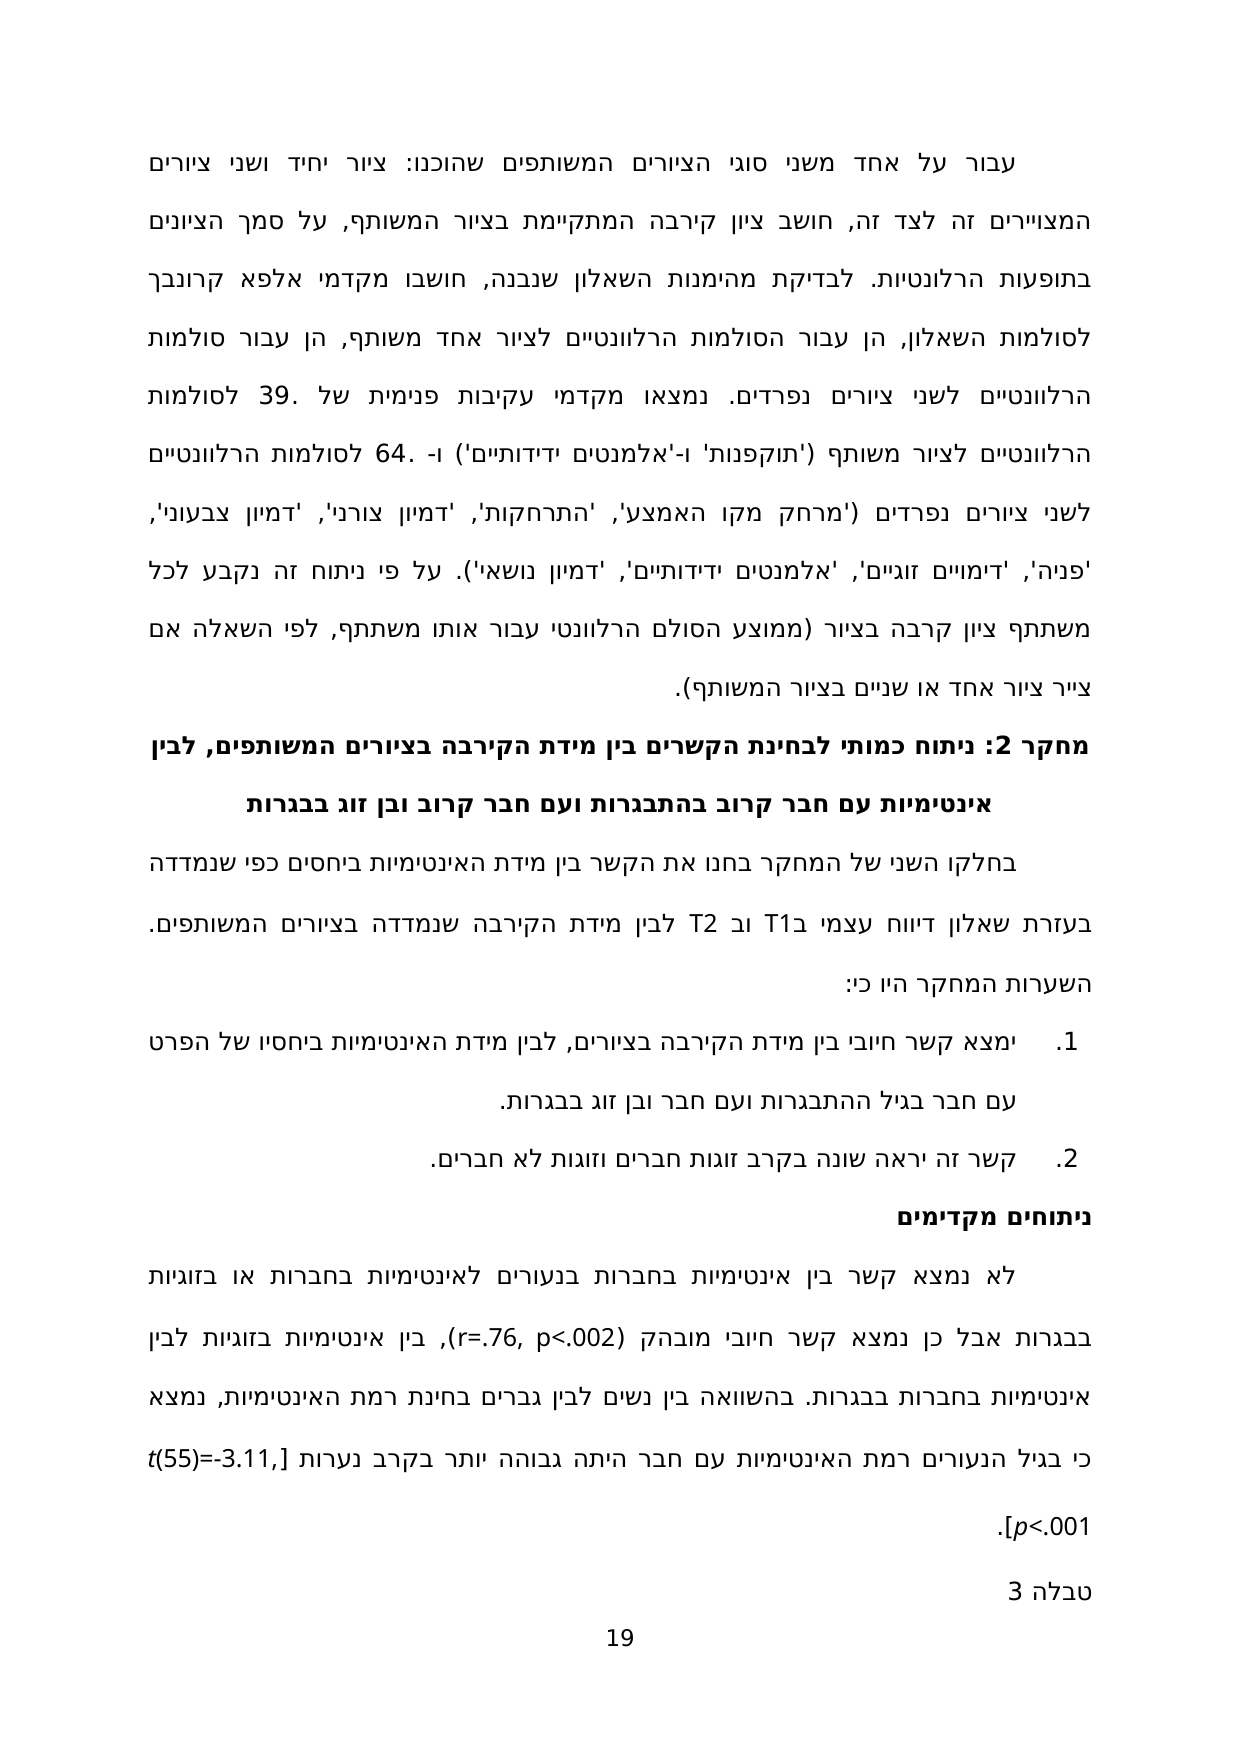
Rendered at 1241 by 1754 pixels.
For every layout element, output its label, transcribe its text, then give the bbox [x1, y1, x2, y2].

text בחלקו השני של המחקר בחנו את הקשר בין מידת האינטימיות ביחסים כפי שנמדדה בעזרת שאלון דיווח עצמי בT1 וב T2 לבין מידת הקירבה שנמדדה בציורים המשותפים. השערות המחקר היו כי: [148, 848, 1092, 998]
list קשר זה יראה שונה בקרב זוגות חברים וזוגות לא חברים. [148, 1144, 1055, 1173]
text טבלה 3 [148, 1577, 1092, 1606]
list ימצא קשר חיובי בין מידת הקירבה בציורים, לבין מידת האינטימיות ביחסיו של הפרט עם חבר בגיל ההתבגרות ועם חבר ובן זוג בבגרות. [148, 1028, 1055, 1115]
text עבור על אחד משני סוגי הציורים המשותפים שהוכנו: ציור יחיד ושני ציורים המצויירים זה לצד זה, חושב ציון קירבה המתקיימת בציור המשותף, על סמך הציונים בתופעות הרלונטיות. לבדיקת מהימנות השאלון שנבנה, חושבו מקדמי אלפא קרונבך לסולמות השאלון, הן עבור הסולמות הרלוונטיים לציור אחד משותף, הן עבור סולמות הרלוונטיים לשני ציורים נפרדים. נמצאו מקדמי עקיבות פנימית של .39 לסולמות הרלוונטיים לציור משותף ('תוקפנות' ו-'אלמנטים ידידותיים') ו- .64 לסולמות הרלוונטיים לשני ציורים נפרדים ('מרחק מקו האמצע', 'התרחקות', 'דמיון צורני', 'דמיון צבעוני', 'פניה', 'דימויים זוגיים', 'אלמנטים ידידותיים', 'דמיון נושאי'). על פי ניתוח זה נקבע לכל משתתף ציון קרבה בציור (ממוצע הסולם הרלוונטי עבור אותו משתתף, לפי השאלה אם צייר ציור אחד או שניים בציור המשותף). [148, 148, 1092, 702]
text לא נמצא קשר בין אינטימיות בחברות בנעורים לאינטימיות בחברות או בזוגיות בבגרות אבל כן נמצא קשר חיובי מובהק (r=.76, p<.002), בין אינטימיות בזוגיות לבין אינטימיות בחברות בבגרות. בהשוואה בין נשים לבין גברים בחינת רמת האינטימיות, נמצא כי בגיל הנעורים רמת האינטימיות עם חבר היתה גבוהה יותר בקרב נערות [t(55)=-3.11, p<.001]. [148, 1261, 1092, 1543]
text ניתוחים מקדימים [148, 1203, 1092, 1232]
text מחקר 2: ניתוח כמותי לבחינת הקשרים בין מידת הקירבה בציורים המשותפים, לבין אינטימיות עם חבר קרוב בהתבגרות ועם חבר קרוב ובן זוג בבגרות [148, 731, 1092, 818]
